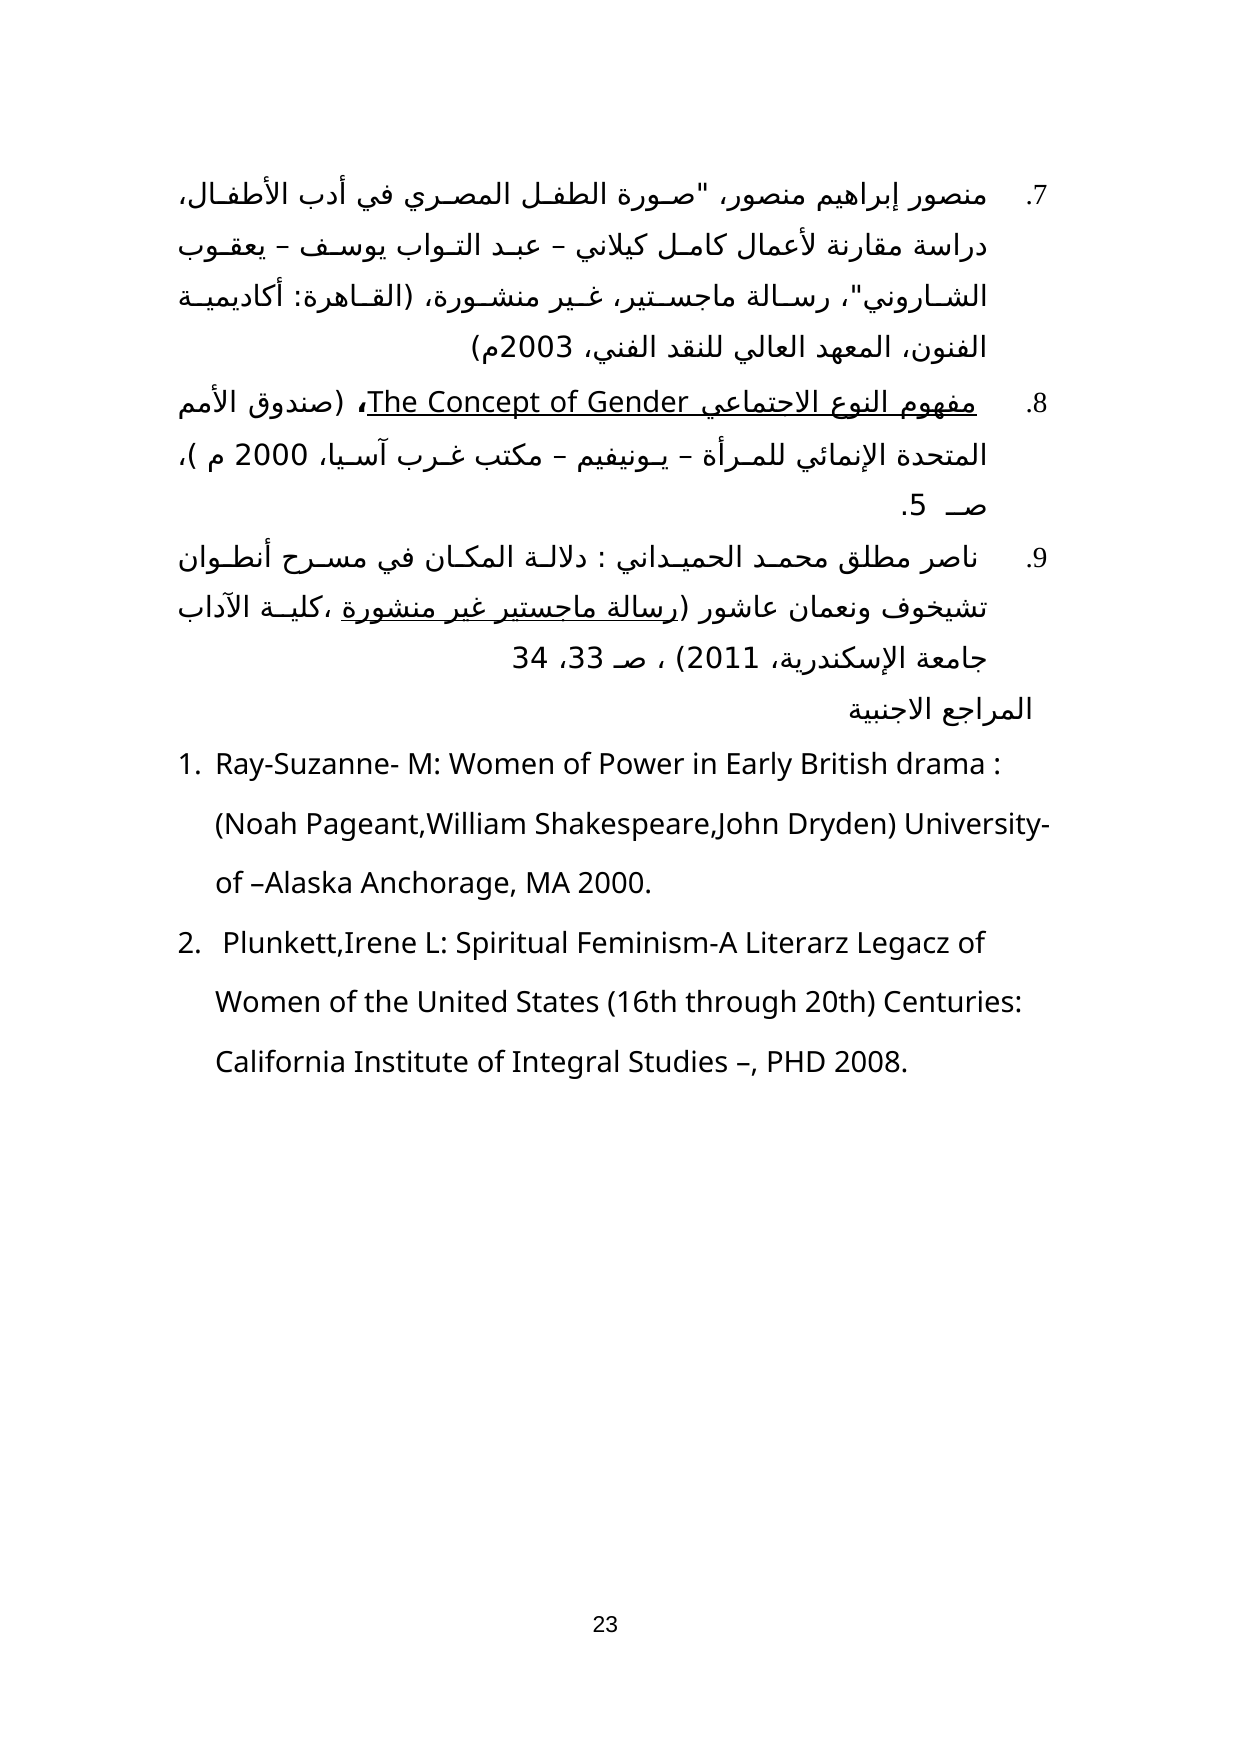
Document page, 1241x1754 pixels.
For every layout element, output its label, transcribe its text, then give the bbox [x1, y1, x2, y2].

list Plunkett,Irene L: Spiritual Feminism-A Literarz Legacz of Women of the United States (16th through 20th) Centuries: California Institute of Integral Studies –, PHD 2008. [177, 922, 1063, 1081]
list مفهوم النوع الاجتماعي The Concept of Gender، (صندوق الأمم المتحدة الإنمائي للمرأة – يونيفيم – مكتب غرب آسيا، 2000 م )، صــ 5. [177, 381, 1026, 523]
list Ray-Suzanne- M: Women of Power in Early British drama : (Noah Pageant,William Shakespeare,John Dryden) University- of –Alaska Anchorage, MA 2000. [177, 744, 1063, 902]
text المراجع الاجنبية [177, 693, 1063, 727]
list منصور إبراهيم منصور، "صورة الطفل المصري في أدب الأطفال، دراسة مقارنة لأعمال كامل كيلاني – عبد التواب يوسف – يعقوب الشاروني"، رسالة ماجستير، غير منشورة، (القاهرة: أكاديمية الفنون، المعهد العالي للنقد الفني، 2003م) [177, 177, 1026, 364]
list ناصر مطلق محمد الحميداني : دلالة المكان في مسرح أنطوان تشيخوف ونعمان عاشور (رسالة ماجستير غير منشورة ،كلية الآداب جامعة الإسكندرية، 2011) ، صـ 33، 34 [177, 540, 1026, 676]
